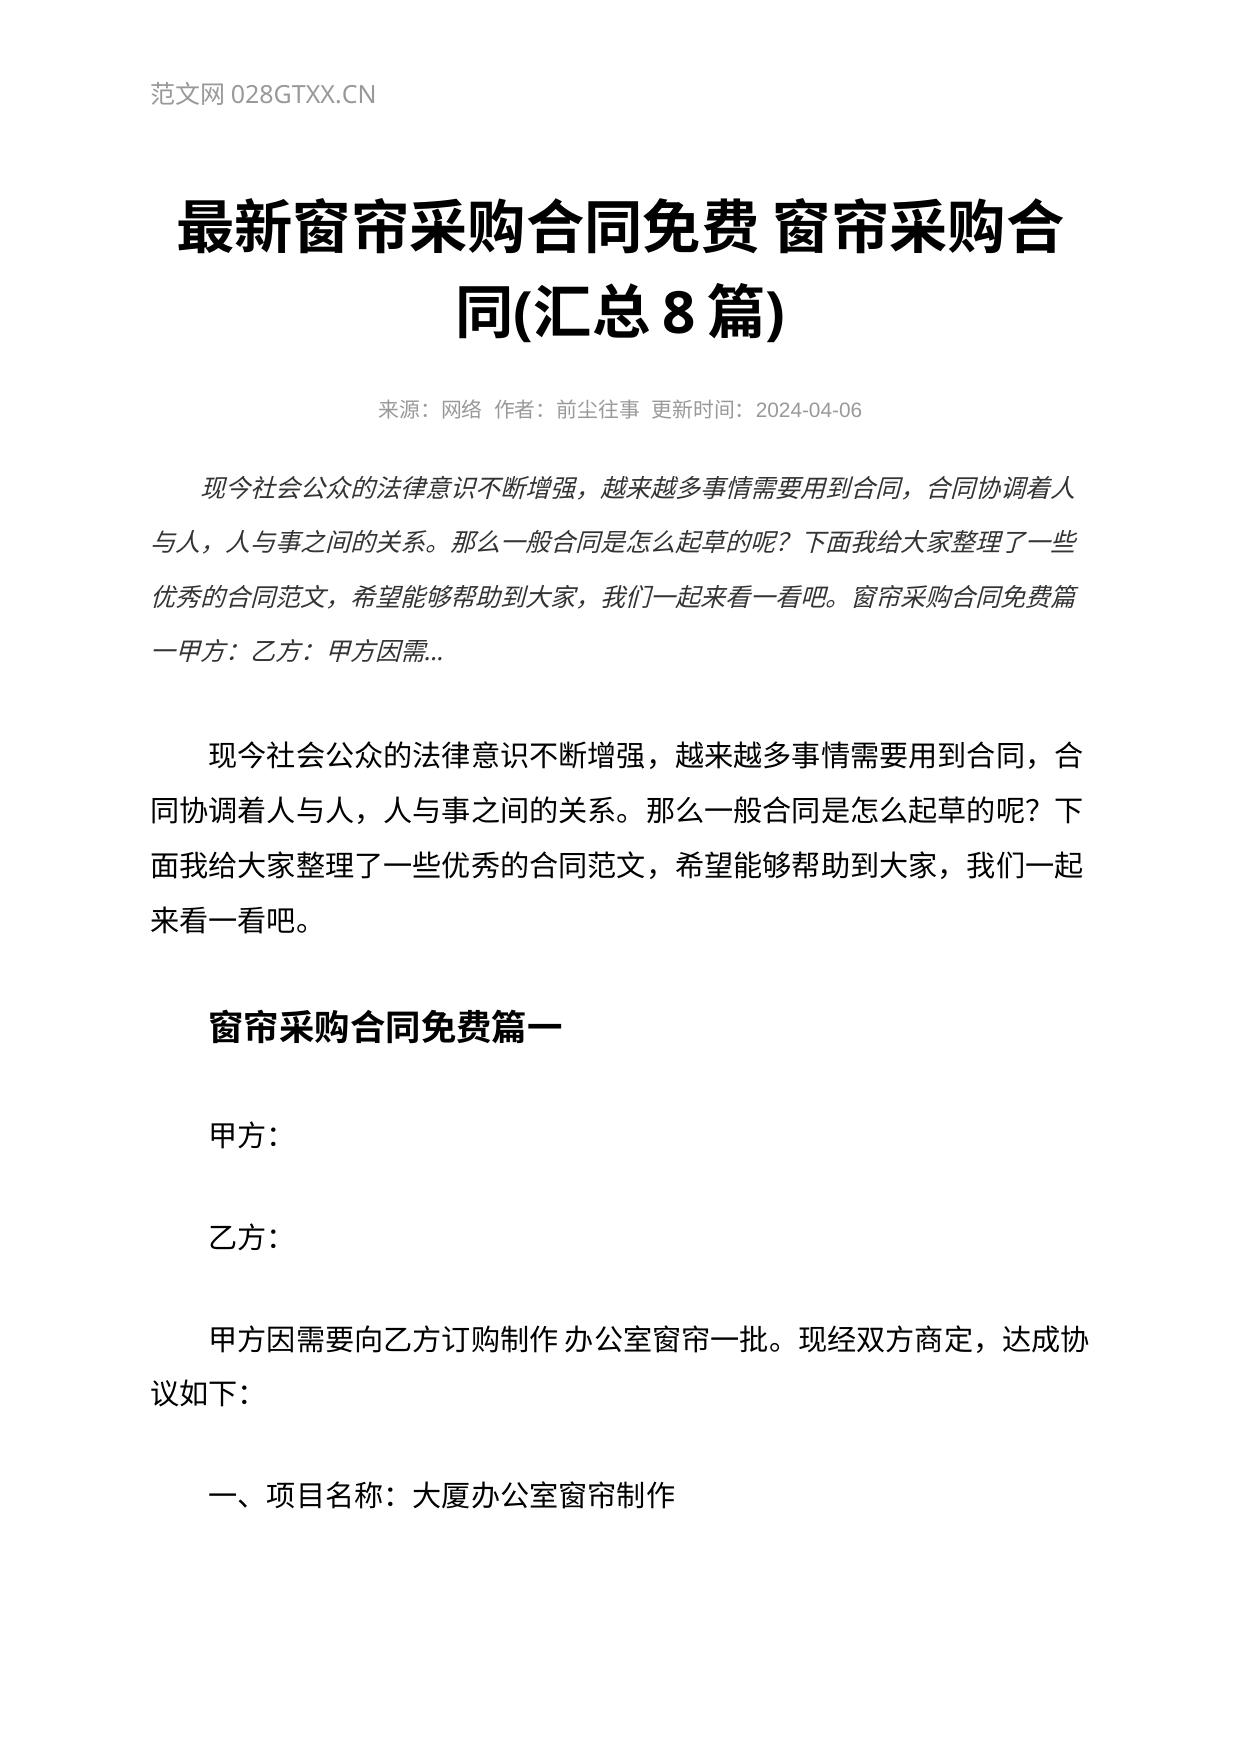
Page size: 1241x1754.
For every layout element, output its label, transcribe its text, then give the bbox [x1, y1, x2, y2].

text 甲方： [150, 1112, 1090, 1155]
text 乙方： [150, 1214, 1090, 1257]
text 现今社会公众的法律意识不断增强，越来越多事情需要用到合同，合同协调着人与人，人与事之间的关系。那么一般合同是怎么起草的呢？下面我给大家整理了一些优秀的合同范文，希望能够帮助到大家，我们一起来看一看吧。窗帘采购合同免费篇一甲方：乙方：甲方因需... [150, 468, 1090, 668]
text 现今社会公众的法律意识不断增强，越来越多事情需要用到合同，合同协调着人与人，人与事之间的关系。那么一般合同是怎么起草的呢？下面我给大家整理了一些优秀的合同范文，希望能够帮助到大家，我们一起来看一看吧。 [150, 733, 1090, 939]
text 一、项目名称：大厦办公室窗帘制作 [150, 1473, 1090, 1515]
subtitle 最新窗帘采购合同免费 窗帘采购合同(汇总8篇) [150, 181, 1090, 351]
text 甲方因需要向乙方订购制作 办公室窗帘一批。现经双方商定，达成协议如下： [150, 1316, 1090, 1413]
text 来源：网络 作者：前尘往事 更新时间：2024-04-06 [150, 397, 1090, 421]
text 窗帘采购合同免费篇一 [150, 999, 1090, 1050]
